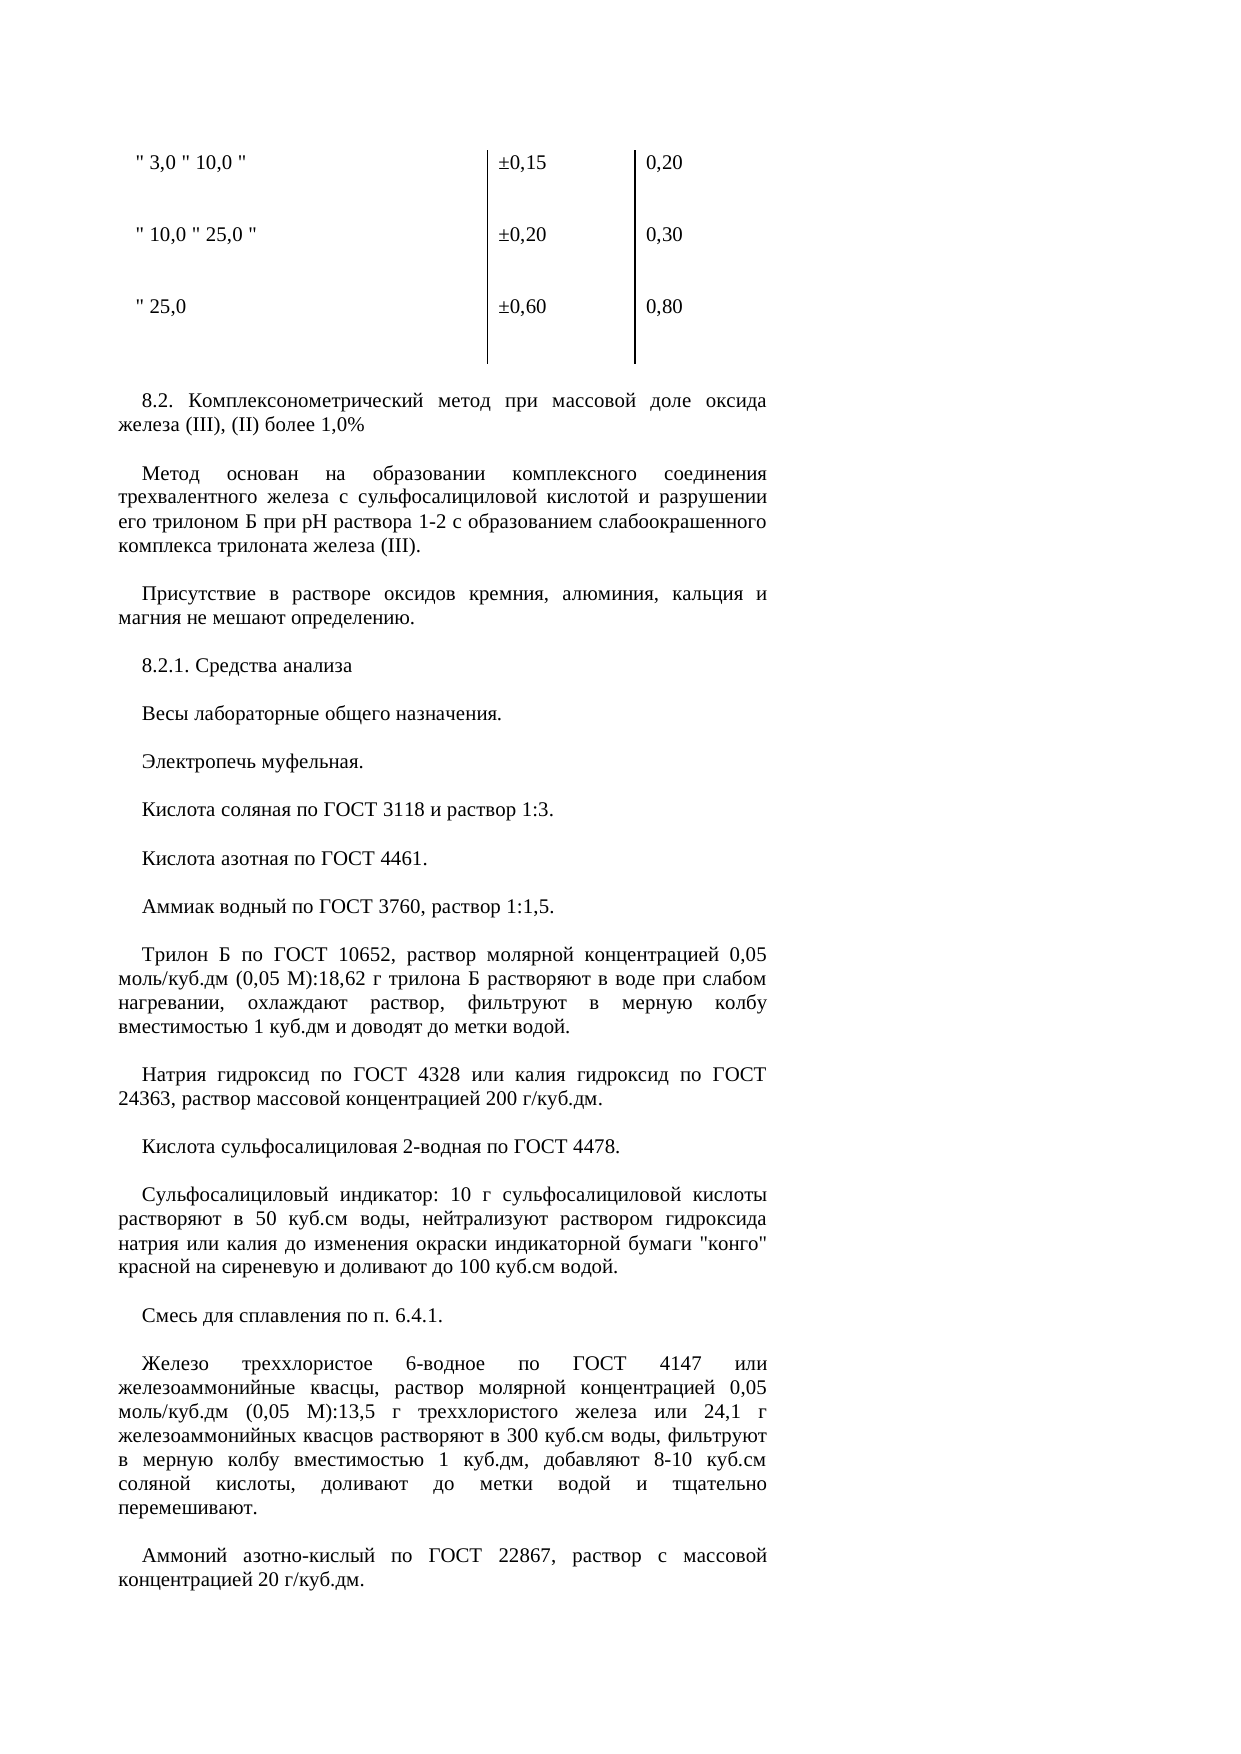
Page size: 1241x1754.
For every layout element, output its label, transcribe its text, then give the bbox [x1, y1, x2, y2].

text 8.2.1. Средства анализа [118, 653, 768, 677]
table_cell " 3,0 " 10,0 " [124, 150, 487, 222]
table_cell 0,20 [636, 150, 797, 222]
text Аммоний азотно-кислый по ГОСТ 22867, раствор с массовой концентрацией 20 г/куб.дм. [118, 1543, 768, 1591]
text Железо треххлористое 6-водное по ГОСТ 4147 или железоаммонийные квасцы, раствор молярной концентрацией 0,05 моль/куб.дм (0,05 М):13,5 г треххлористого железа или 24,1 г железоаммонийных квасцов растворяют в 300 куб.см воды, фильтруют в мерную колбу вместимостью 1 куб.дм, добавляют 8-10 куб.см соляной кислоты, доливают до метки водой и тщательно перемешивают. [118, 1351, 768, 1519]
text Кислота азотная по ГОСТ 4461. [118, 845, 768, 869]
table_cell ±0,60 [488, 294, 634, 364]
table_cell ±0,20 [488, 222, 634, 294]
text Электропечь муфельная. [118, 749, 768, 773]
text Метод основан на образовании комплексного соединения трехвалентного железа с сульфосалициловой кислотой и разрушении его трилоном Б при pH раствора 1-2 с образованием слабоокрашенного комплекса трилоната железа (III). [118, 460, 768, 557]
text Кислота сульфосалициловая 2-водная по ГОСТ 4478. [118, 1134, 768, 1158]
text Весы лабораторные общего назначения. [118, 701, 768, 725]
text Трилон Б по ГОСТ 10652, раствор молярной концентрацией 0,05 моль/куб.дм (0,05 М):18,62 г трилона Б растворяют в воде при слабом нагревании, охлаждают раствор, фильтруют в мерную колбу вместимостью 1 куб.дм и доводят до метки водой. [118, 942, 768, 1038]
text Смесь для сплавления по п. 6.4.1. [118, 1302, 768, 1327]
table_cell 0,30 [636, 222, 797, 294]
table_cell " 10,0 " 25,0 " [124, 222, 487, 294]
text Кислота соляная по ГОСТ 3118 и раствор 1:3. [118, 797, 768, 821]
text 8.2. Комплексонометрический метод при массовой доле оксида железа (III), (II) более 1,0% [118, 388, 768, 436]
table_cell ±0,15 [488, 150, 634, 222]
text Натрия гидроксид по ГОСТ 4328 или калия гидроксид по ГОСТ 24363, раствор массовой концентрацией 200 г/куб.дм. [118, 1062, 768, 1110]
text Сульфосалициловый индикатор: 10 г сульфосалициловой кислоты растворяют в 50 куб.см воды, нейтрализуют раствором гидроксида натрия или калия до изменения окраски индикаторной бумаги "конго" красной на сиреневую и доливают до 100 куб.см водой. [118, 1182, 768, 1278]
text Аммиак водный по ГОСТ 3760, раствор 1:1,5. [118, 893, 768, 917]
table_cell 0,80 [636, 294, 797, 364]
table_cell " 25,0 [124, 294, 487, 364]
text Присутствие в растворе оксидов кремния, алюминия, кальция и магния не мешают определению. [118, 581, 768, 629]
